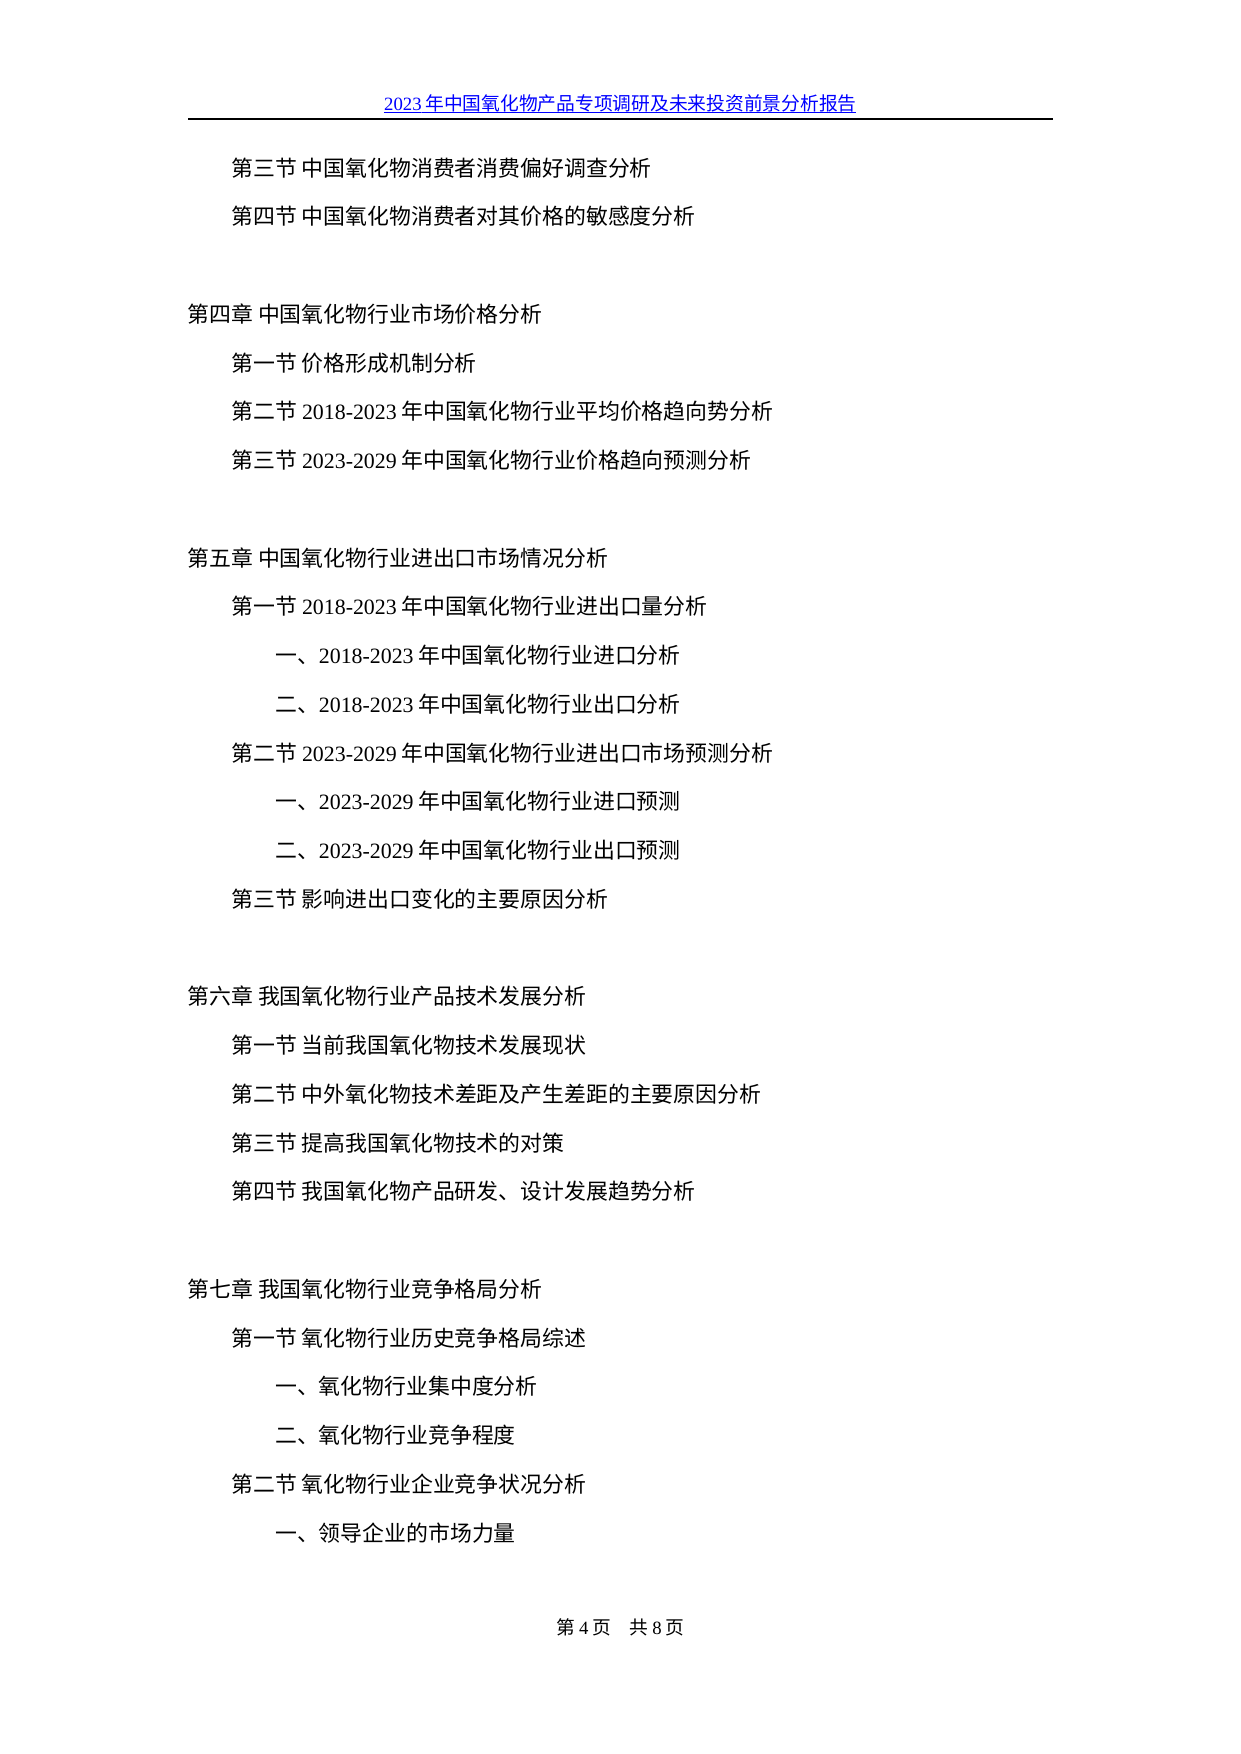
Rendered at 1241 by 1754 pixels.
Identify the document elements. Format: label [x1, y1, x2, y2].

text [187, 150, 1053, 1548]
